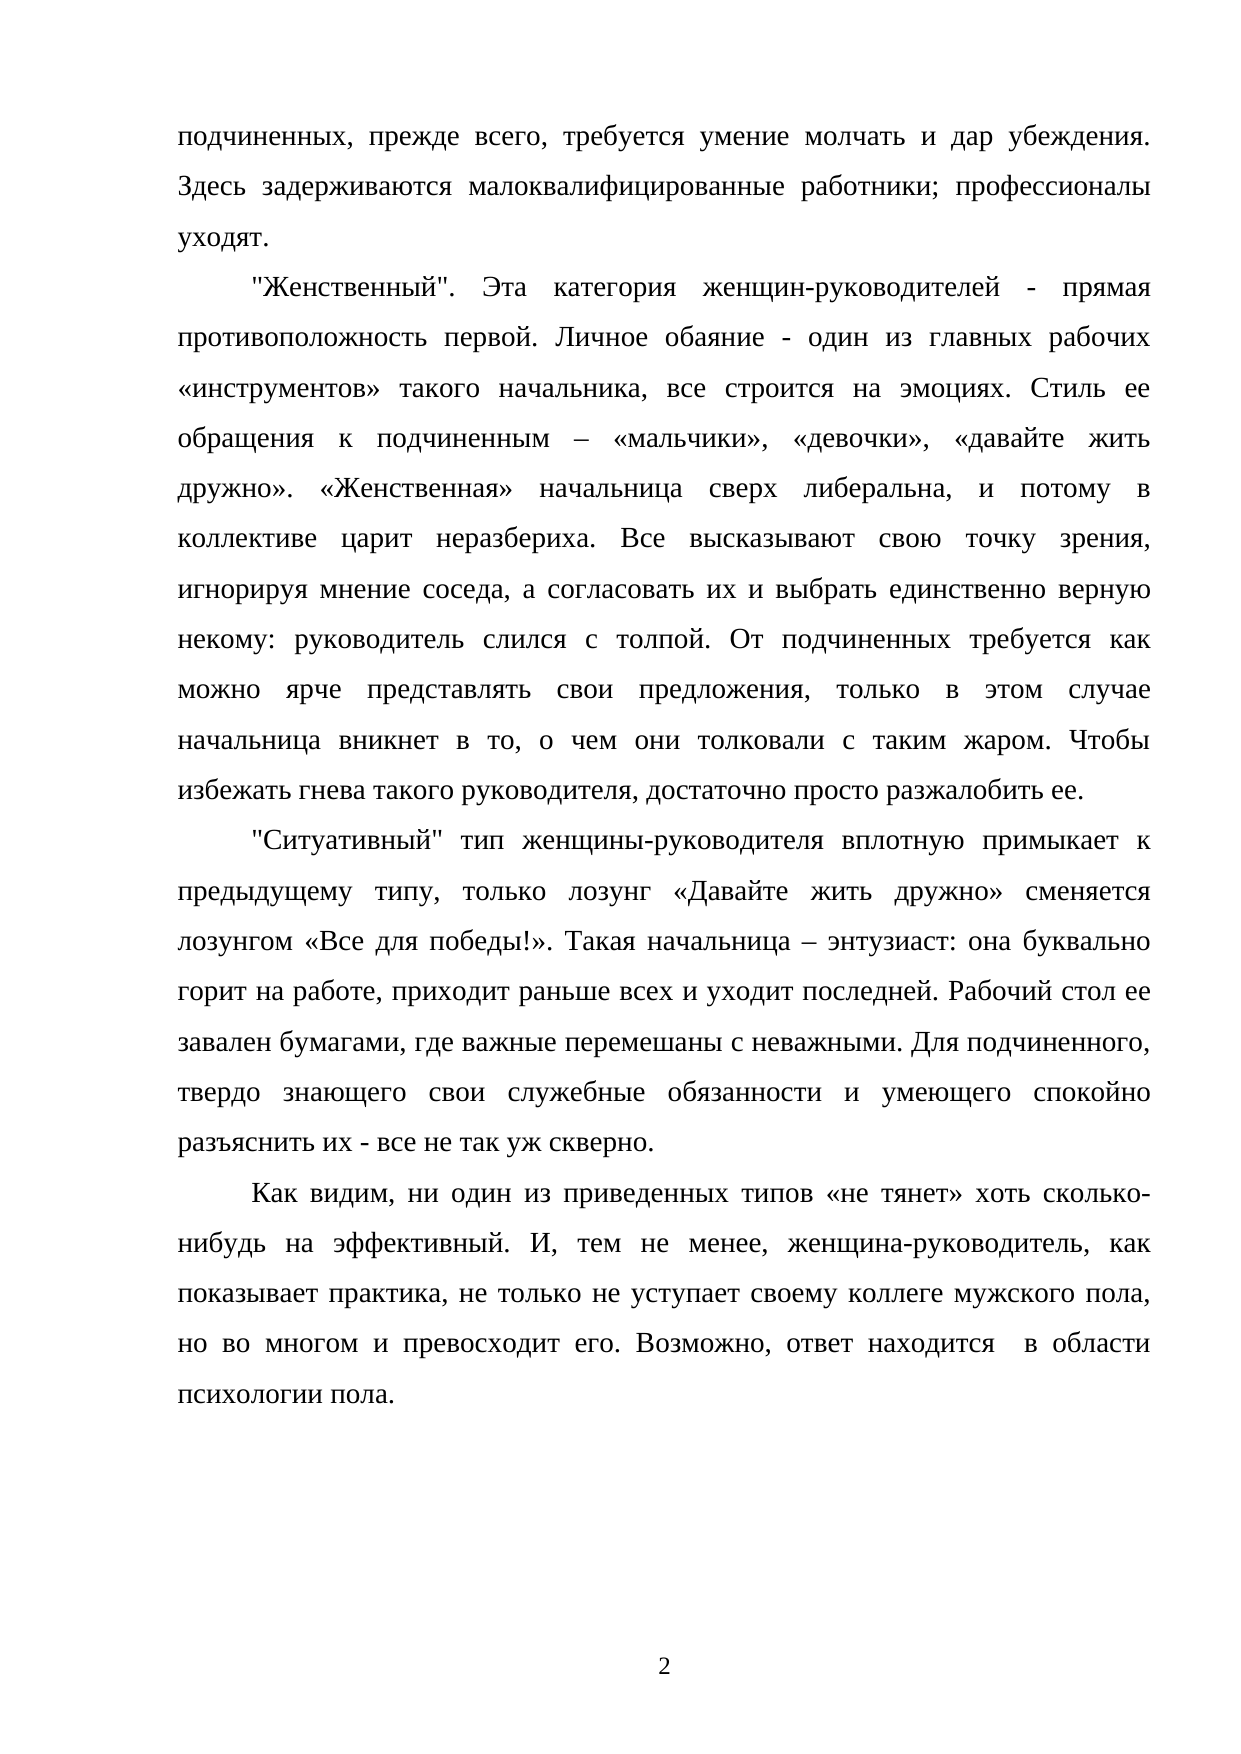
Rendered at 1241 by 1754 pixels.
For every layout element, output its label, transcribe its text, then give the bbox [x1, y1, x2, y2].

text Как видим, ни один из приведенных типов «не тянет» хоть сколько-нибудь на эффективный. И, тем не менее, женщина-руководитель, как показывает практика, не только не уступает своему коллеге мужского пола, но во многом и превосходит его. Возможно, ответ находится в области психологии пола. [177, 1175, 1152, 1409]
text "Женственный". Эта категория женщин-руководителей - прямая противоположность первой. Личное обаяние - один из главных рабочих «инструментов» такого начальника, все строится на эмоциях. Стиль ее обращения к подчиненным – «мальчики», «девочки», «давайте жить дружно». «Женственная» начальница сверх либеральна, и потому в коллективе царит неразбериха. Все высказывают свою точку зрения, игнорируя мнение соседа, а согласовать их и выбрать единственно верную некому: руководитель слился с толпой. От подчиненных требуется как можно ярче представлять свои предложения, только в этом случае начальница вникнет в то, о чем они толковали с таким жаром. Чтобы избежать гнева такого руководителя, достаточно просто разжалобить ее. [177, 269, 1152, 806]
text "Ситуативный" тип женщины-руководителя вплотную примыкает к предыдущему типу, только лозунг «Давайте жить дружно» сменяется лозунгом «Все для победы!». Такая начальница – энтузиаст: она буквально горит на работе, приходит раньше всех и уходит последней. Рабочий стол ее завален бумагами, где важные перемешаны с неважными. Для подчиненного, твердо знающего свои служебные обязанности и умеющего спокойно разъяснить их - все не так уж скверно. [177, 822, 1152, 1158]
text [177, 118, 1152, 252]
